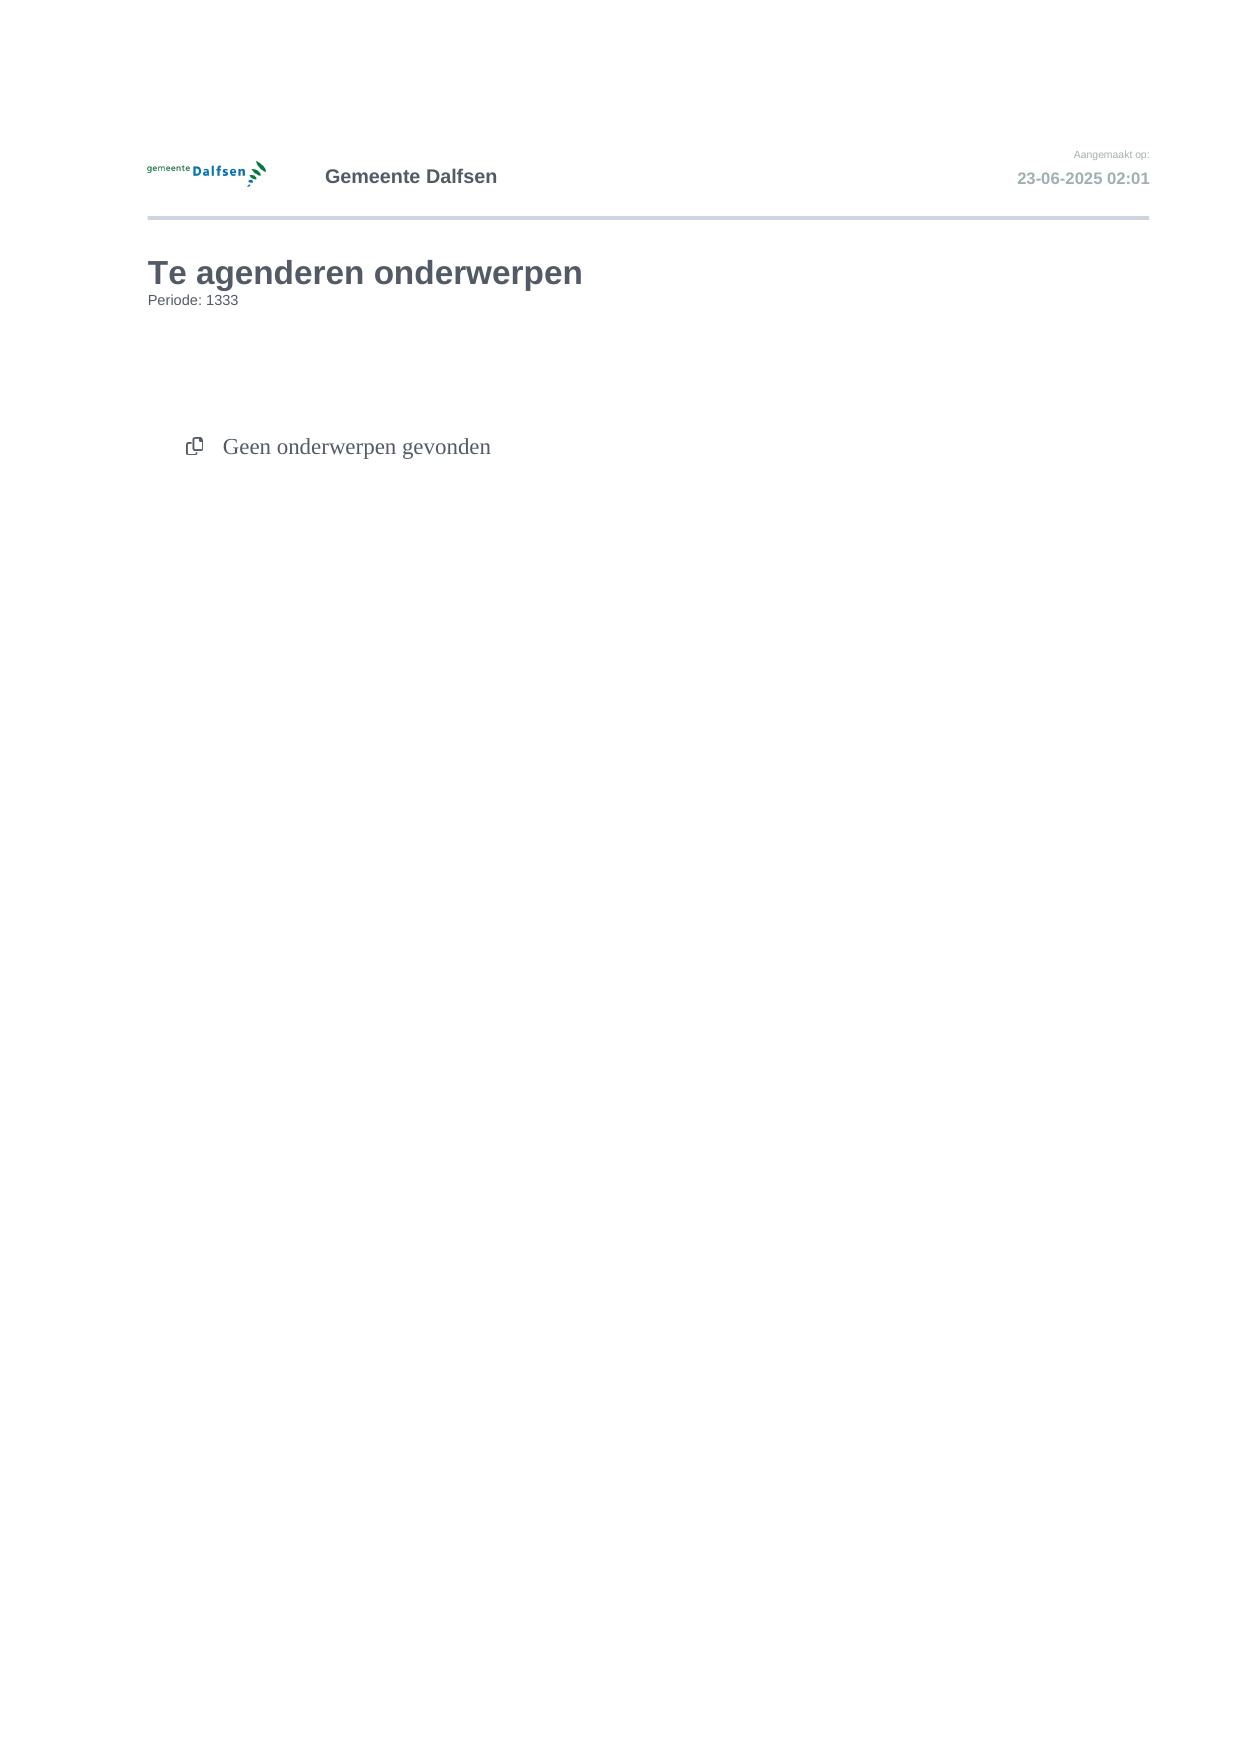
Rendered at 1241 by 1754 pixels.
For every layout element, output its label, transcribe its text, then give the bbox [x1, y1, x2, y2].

table_header [148, 148, 325, 188]
table_header Te agenderen onderwerpen [148, 245, 727, 292]
picture [147, 161, 266, 187]
table_header Aangemaakt op: [727, 148, 1149, 161]
list Geen onderwerpen gevonden [185, 433, 1093, 459]
table_header Gemeente Dalfsen [325, 148, 727, 188]
picture [186, 437, 203, 455]
table_cell 23-06-2025 02:01 [727, 161, 1149, 188]
table_cell Periode: 1333 [148, 292, 727, 325]
picture [147, 216, 1150, 220]
